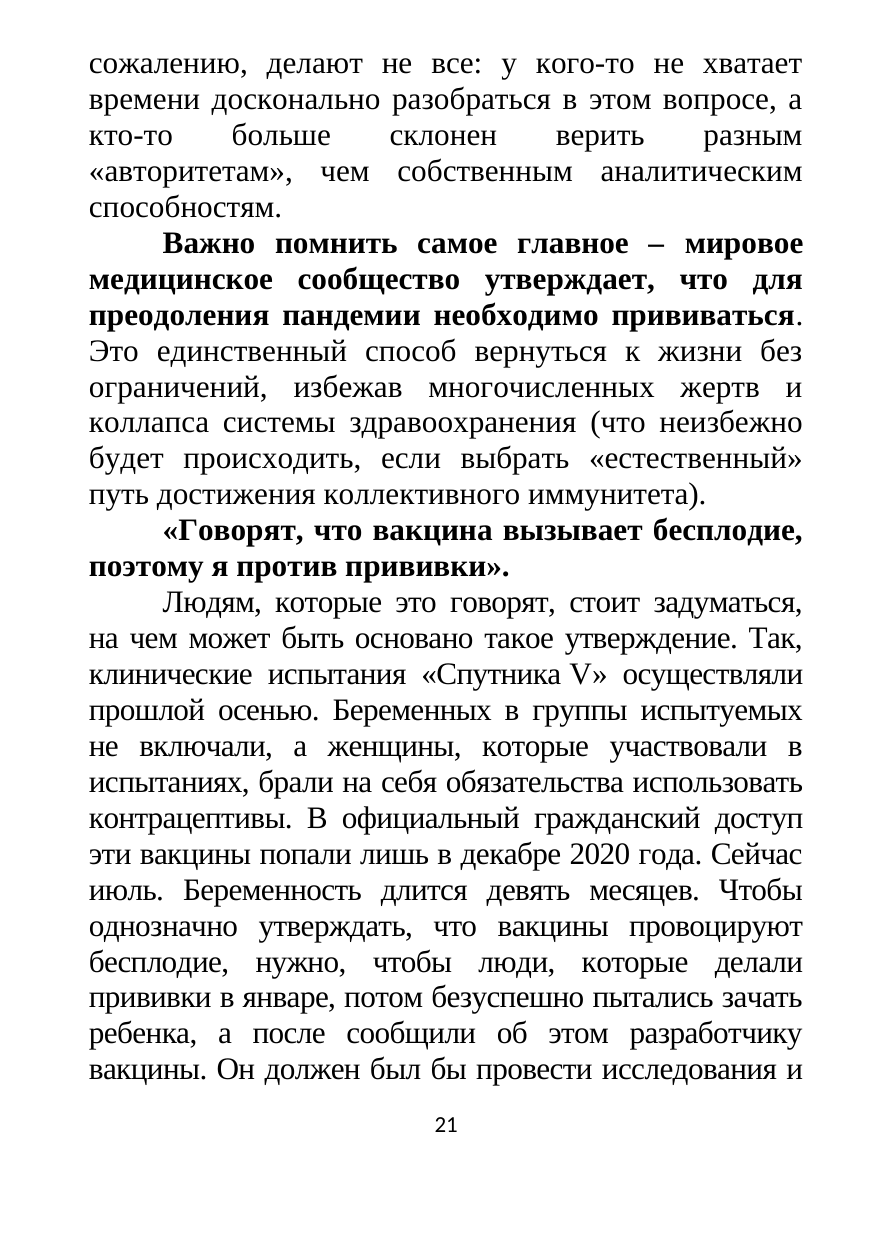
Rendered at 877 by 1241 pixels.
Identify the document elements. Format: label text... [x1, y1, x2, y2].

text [89, 583, 803, 1087]
text «Говорят, что вакцина вызывает бесплодие, поэтому я против прививки». [89, 512, 803, 583]
text Важно помнить самое главное – мировое медицинское сообщество утверждает, что для преодоления пандемии необходимо прививаться. Это единственный способ вернуться к жизни без ограничений, избежав многочисленных жертв и коллапса системы здравоохранения (что неизбежно будет происходить, если выбрать «естественный» путь достижения коллективного иммунитета). [89, 224, 803, 512]
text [89, 44, 803, 224]
